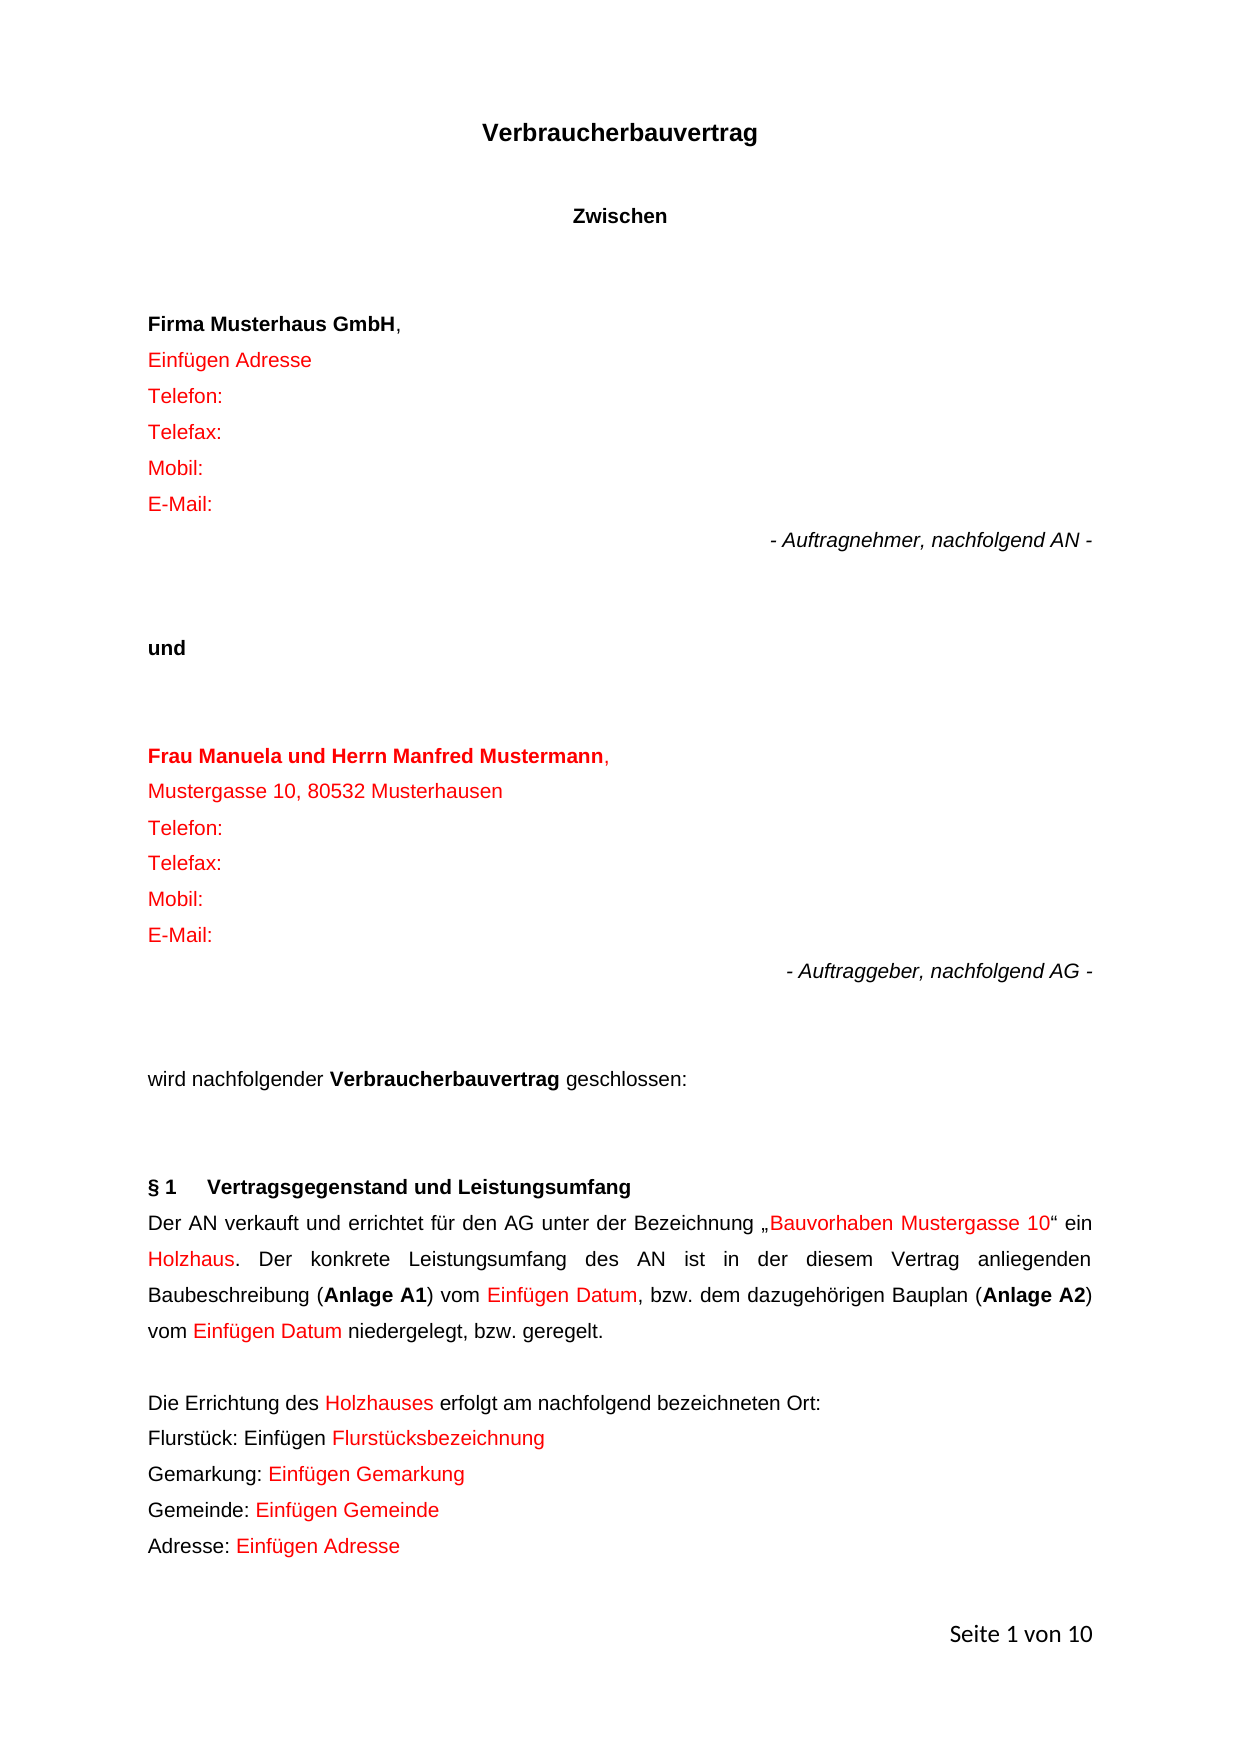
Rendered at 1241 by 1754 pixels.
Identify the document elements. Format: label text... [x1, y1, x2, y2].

text Gemarkung: Einfügen Gemarkung [148, 1462, 1092, 1486]
text Mobil: [148, 887, 1092, 911]
text Zwischen [148, 204, 1092, 228]
text Verbraucherbauvertrag [148, 118, 1092, 147]
text Firma Musterhaus GmbH, [148, 312, 1092, 336]
text Adresse: Einfügen Adresse [148, 1534, 1092, 1558]
text wird nachfolgender Verbraucherbauvertrag geschlossen: [148, 1067, 1092, 1091]
text Telefax: [148, 420, 1092, 444]
text § 1 Vertragsgegenstand und Leistungsumfang [148, 1175, 1092, 1199]
text Telefax: [148, 851, 1092, 875]
text Mobil: [148, 456, 1092, 480]
text - Auftragnehmer, nachfolgend AN - [148, 528, 1092, 552]
text Mustergasse 10, 80532 Musterhausen [148, 779, 1092, 803]
text Der AN verkauft und errichtet für den AG unter der Bezeichnung „Bauvorhaben Mustergasse 10“ ein Holzhaus. Der konkrete Leistungsumfang des AN ist in der diesem Vertrag anliegenden Baubeschreibung (Anlage A1) vom Einfügen Datum, bzw. dem dazugehörigen Bauplan (Anlage A2) vom Einfügen Datum niedergelegt, bzw. geregelt. [148, 1211, 1092, 1342]
text Einfügen Adresse [148, 348, 1092, 372]
text Gemeinde: Einfügen Gemeinde [148, 1498, 1092, 1522]
text - Auftraggeber, nachfolgend AG - [148, 959, 1092, 983]
text und [148, 636, 1092, 659]
text Flurstück: Einfügen Flurstücksbezeichnung [148, 1426, 1092, 1450]
text E-Mail: [148, 492, 1092, 516]
text Die Errichtung des Holzhauses erfolgt am nachfolgend bezeichneten Ort: [148, 1390, 1092, 1414]
text Frau Manuela und Herrn Manfred Mustermann, [148, 743, 1092, 767]
text Telefon: [148, 384, 1092, 408]
text E-Mail: [148, 923, 1092, 947]
text Telefon: [148, 815, 1092, 839]
